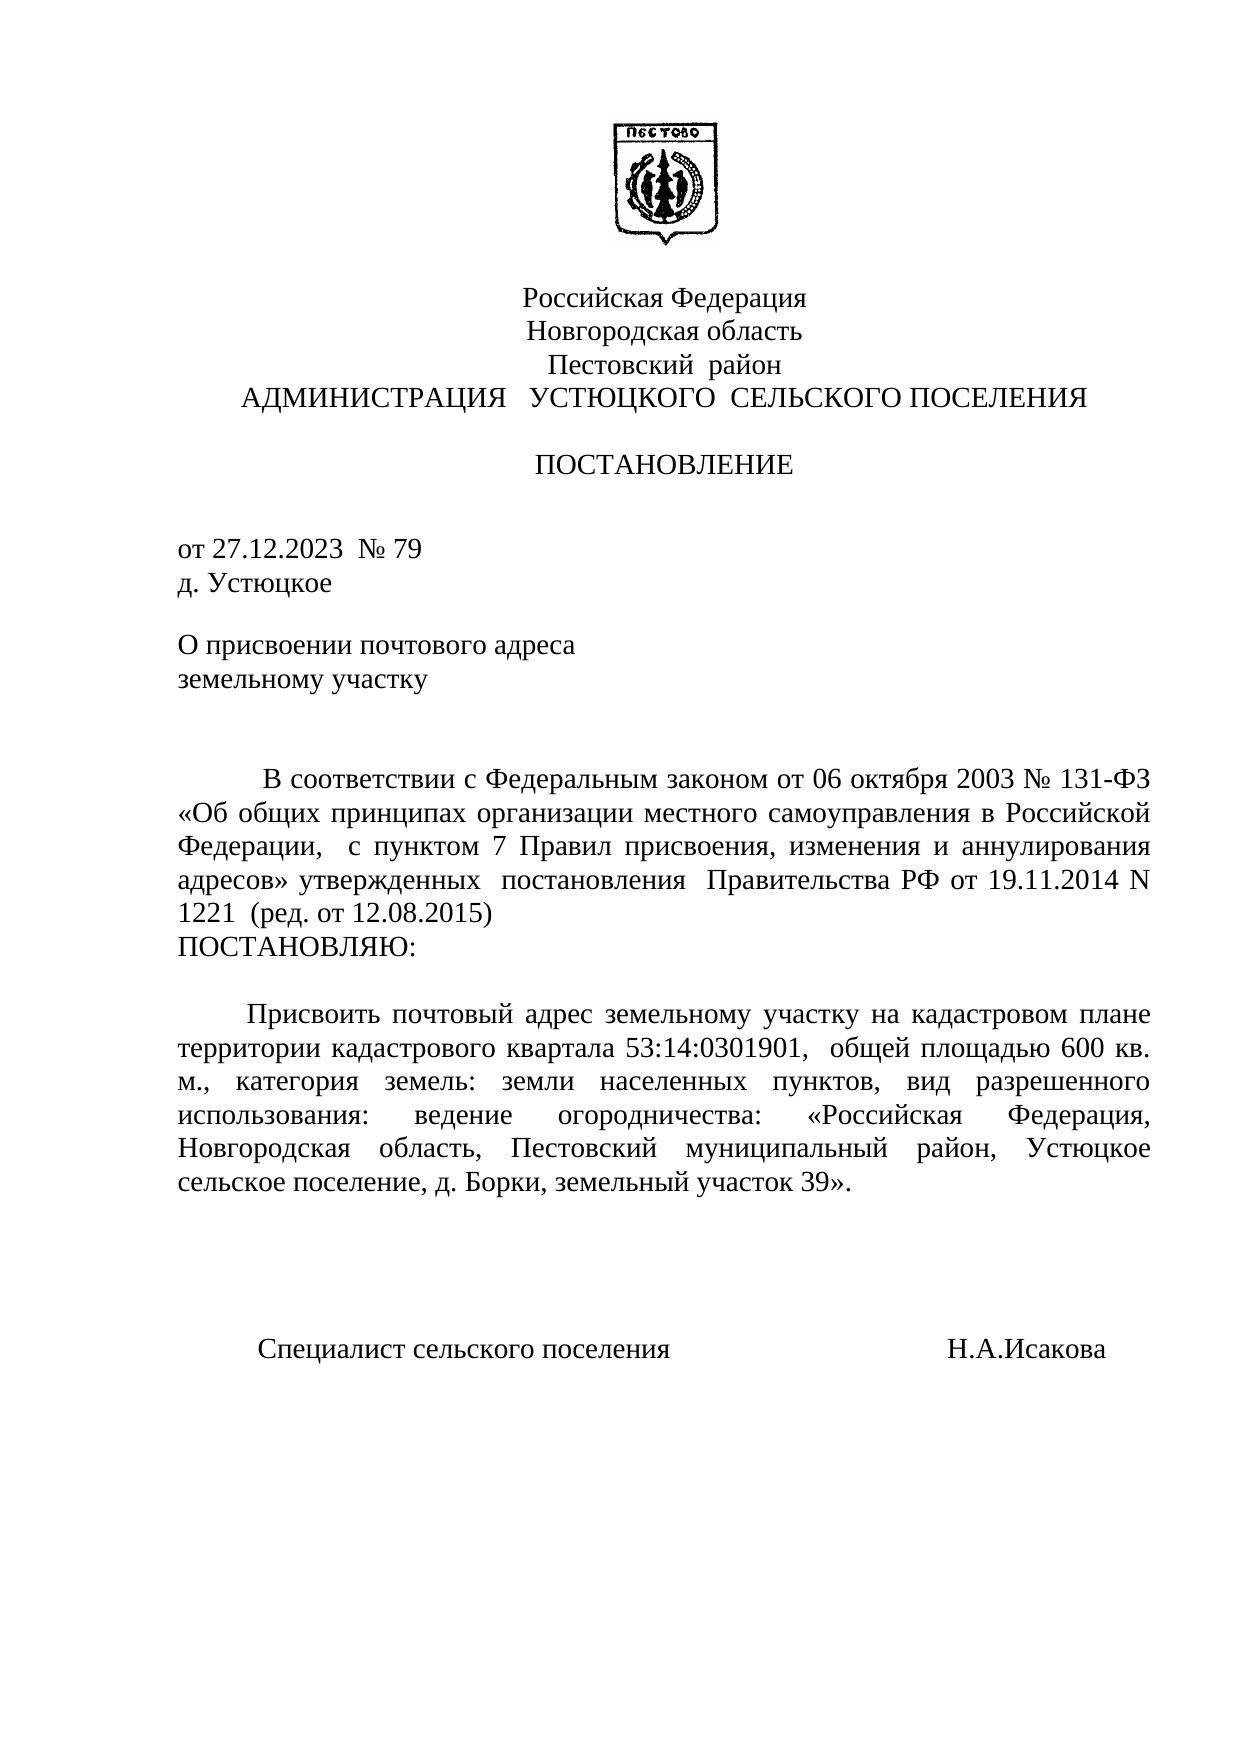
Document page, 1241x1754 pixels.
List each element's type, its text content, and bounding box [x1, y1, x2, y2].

text Российская Федерация [177, 280, 1152, 313]
text В соответствии с Федеральным законом от 06 октября 2003 № 131-ФЗ «Об общих принципах организации местного самоуправления в Российской Федерации, с пунктом 7 Правил присвоения, изменения и аннулирования адресов» утвержденных постановления Правительства РФ от 19.11.2014 N 1221 (ред. от 12.08.2015) [177, 761, 1152, 929]
picture [607, 118, 722, 247]
text Пестовский район [177, 347, 1152, 380]
text О присвоении почтового адреса [177, 627, 1152, 661]
text от 27.12.2023 № 79 [177, 531, 1152, 565]
text Присвоить почтовый адрес земельному участку на кадастровом плане территории кадастрового квартала 53:14:0301901, общей площадью 600 кв. м., категория земель: земли населенных пунктов, вид разрешенного использования: ведение огородничества: «Российская Федерация, Новгородская область, Пестовский муниципальный район, Устюцкое сельское поселение, д. Борки, земельный участок 39». [177, 996, 1152, 1197]
text д. Устюцкое [177, 565, 1152, 598]
text Специалист сельского поселения Н.А.Исакова [177, 1332, 1152, 1365]
text ПОСТАНОВЛЕНИЕ [177, 447, 1152, 481]
text АДМИНИСТРАЦИЯ УСТЮЦКОГО СЕЛЬСКОГО ПОСЕЛЕНИЯ [177, 380, 1152, 414]
text Новгородская область [177, 313, 1152, 347]
text ПОСТАНОВЛЯЮ: [177, 929, 1152, 963]
text земельному участку [177, 661, 1152, 694]
